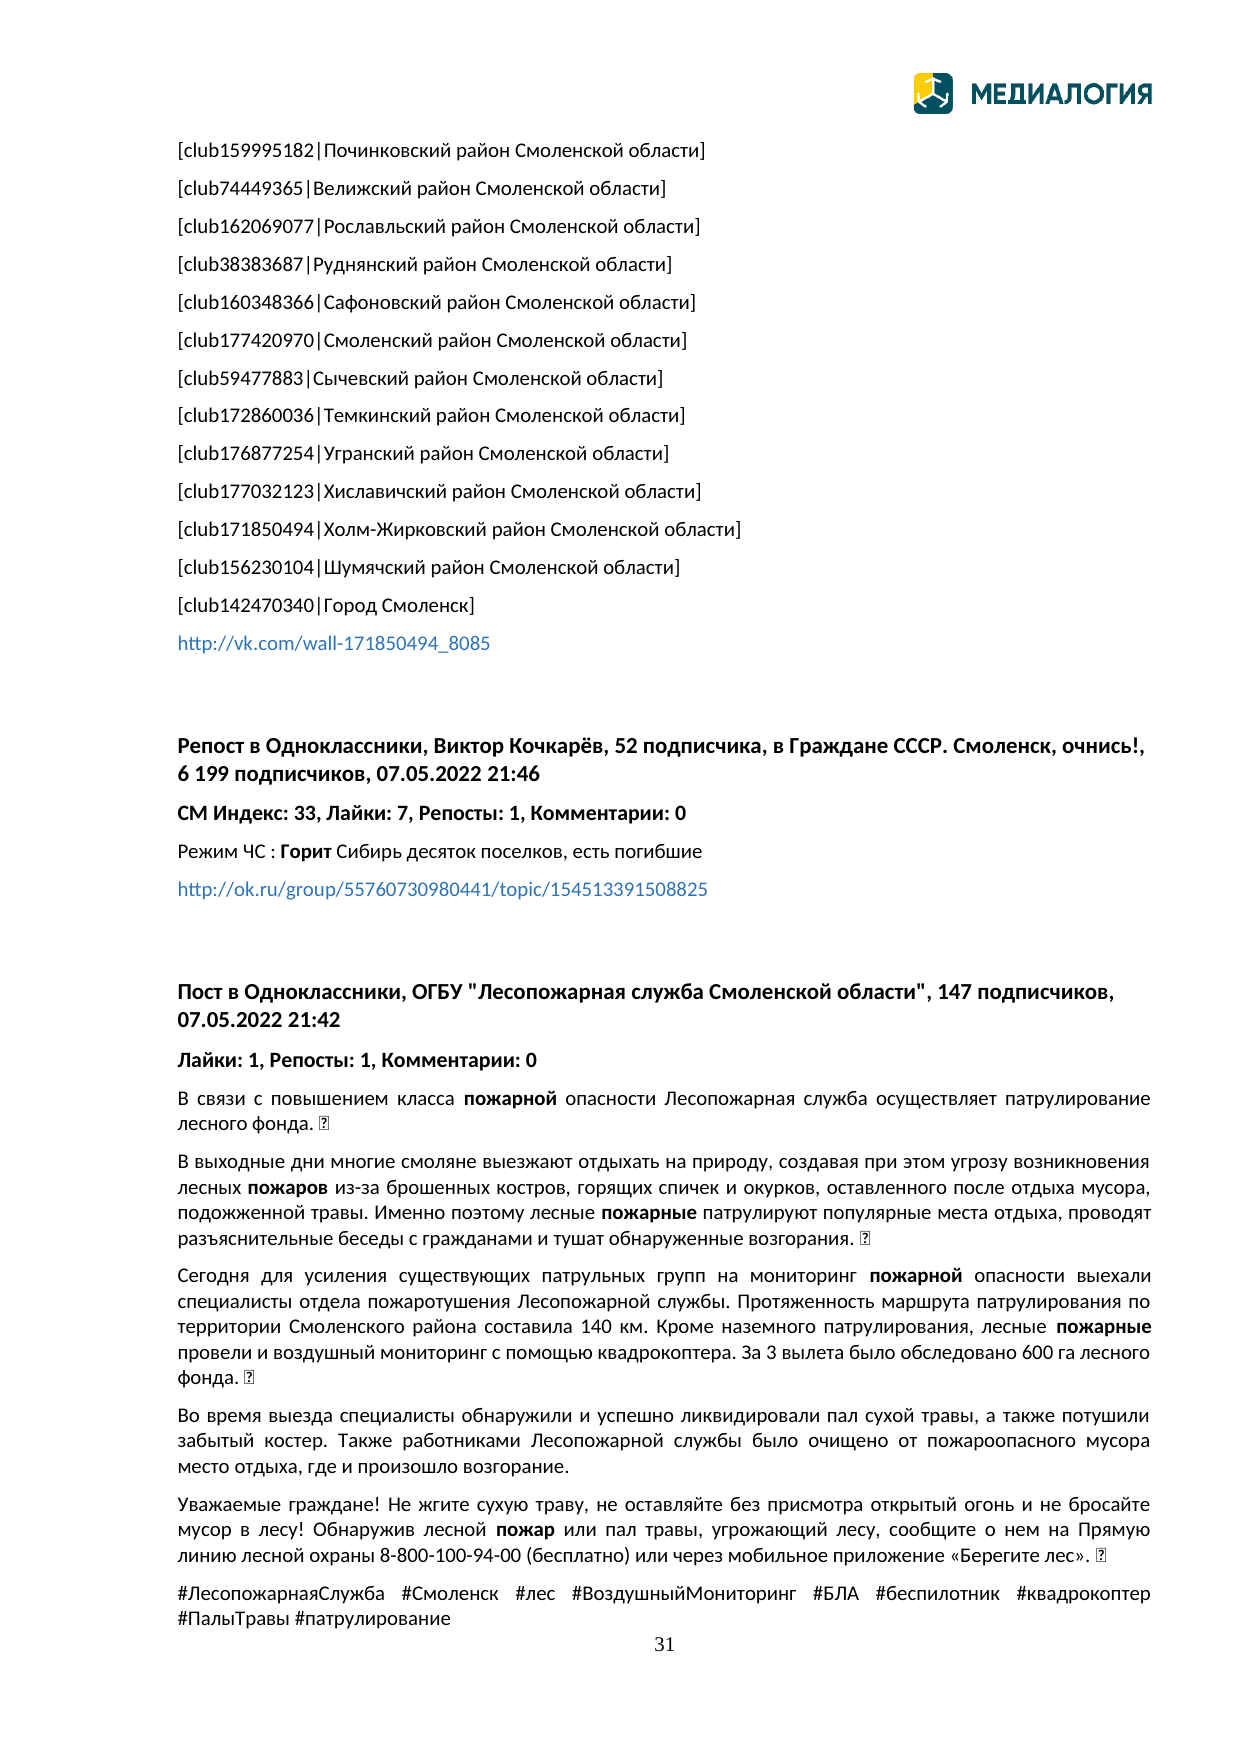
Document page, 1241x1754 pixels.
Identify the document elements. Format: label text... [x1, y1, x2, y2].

text [club74449365|Велижский район Смоленской области] [177, 175, 1152, 201]
text Уважаемые граждане! Не жгите сухую траву, не оставляйте без присмотра открытый огонь и не бросайте мусор в лесу! Обнаружив лесной пожар или пал травы, угрожающий лесу, сообщите о нем на Прямую линию лесной охраны 8-800-100-94-00 (бесплатно) или через мобильное приложение «Берегите лес». 📲 [177, 1491, 1152, 1567]
text [club159995182|Починковский район Смоленской области] [177, 137, 1152, 163]
text #ЛесопожарнаяСлужба #Смоленск #лес #ВоздушныйМониторинг #БЛА #беспилотник #квадрокоптер #ПалыТравы #патрулирование [177, 1580, 1152, 1631]
picture [913, 73, 1152, 114]
text http://vk.com/wall-171850494_8085 [177, 630, 1152, 656]
text [club59477883|Сычевский район Смоленской области] [177, 365, 1152, 390]
text [club171850494|Холм-Жирковский район Смоленской области] [177, 516, 1152, 542]
text [club38383687|Руднянский район Смоленской области] [177, 251, 1152, 276]
text СМ Индекс: 33, Лайки: 7, Репосты: 1, Комментарии: 0 [177, 799, 1152, 826]
text http://ok.ru/group/55760730980441/topic/154513391508825 [177, 877, 1152, 902]
text Режим ЧС : Горит Сибирь десяток поселков, есть погибшие [177, 839, 1152, 864]
text Во время выезда специалисты обнаружили и успешно ликвидировали пал сухой травы, а также потушили забытый костер. Также работниками Лесопожарной службы было очищено от пожароопасного мусора место отдыха, где и произошло возгорание. 👨‍🚒 [177, 1402, 1152, 1478]
text В связи с повышением класса пожарной опасности Лесопожарная служба осуществляет патрулирование лесного фонда. 🚒 [177, 1085, 1152, 1136]
text [club172860036|Темкинский район Смоленской области] [177, 403, 1152, 428]
text [club162069077|Рославльский район Смоленской области] [177, 213, 1152, 238]
text [club160348366|Сафоновский район Смоленской области] [177, 289, 1152, 314]
text [club177032123|Хиславичский район Смоленской области] [177, 478, 1152, 504]
text [club156230104|Шумячский район Смоленской области] [177, 554, 1152, 580]
text [club176877254|Угранский район Смоленской области] [177, 441, 1152, 466]
text [club177420970|Смоленский район Смоленской области] [177, 327, 1152, 352]
text Пост в Одноклассники, ОГБУ "Лесопожарная служба Смоленской области", 147 подписчиков, 07.05.2022 21:42 [177, 977, 1152, 1033]
text Лайки: 1, Репосты: 1, Комментарии: 0 [177, 1046, 1152, 1073]
text Репост в Одноклассники, Виктор Кочкарёв, 52 подписчика, в Граждане СССР. Смоленск, очнись!, 6 199 подписчиков, 07.05.2022 21:46 [177, 731, 1152, 787]
text [club142470340|Город Смоленск] [177, 592, 1152, 618]
